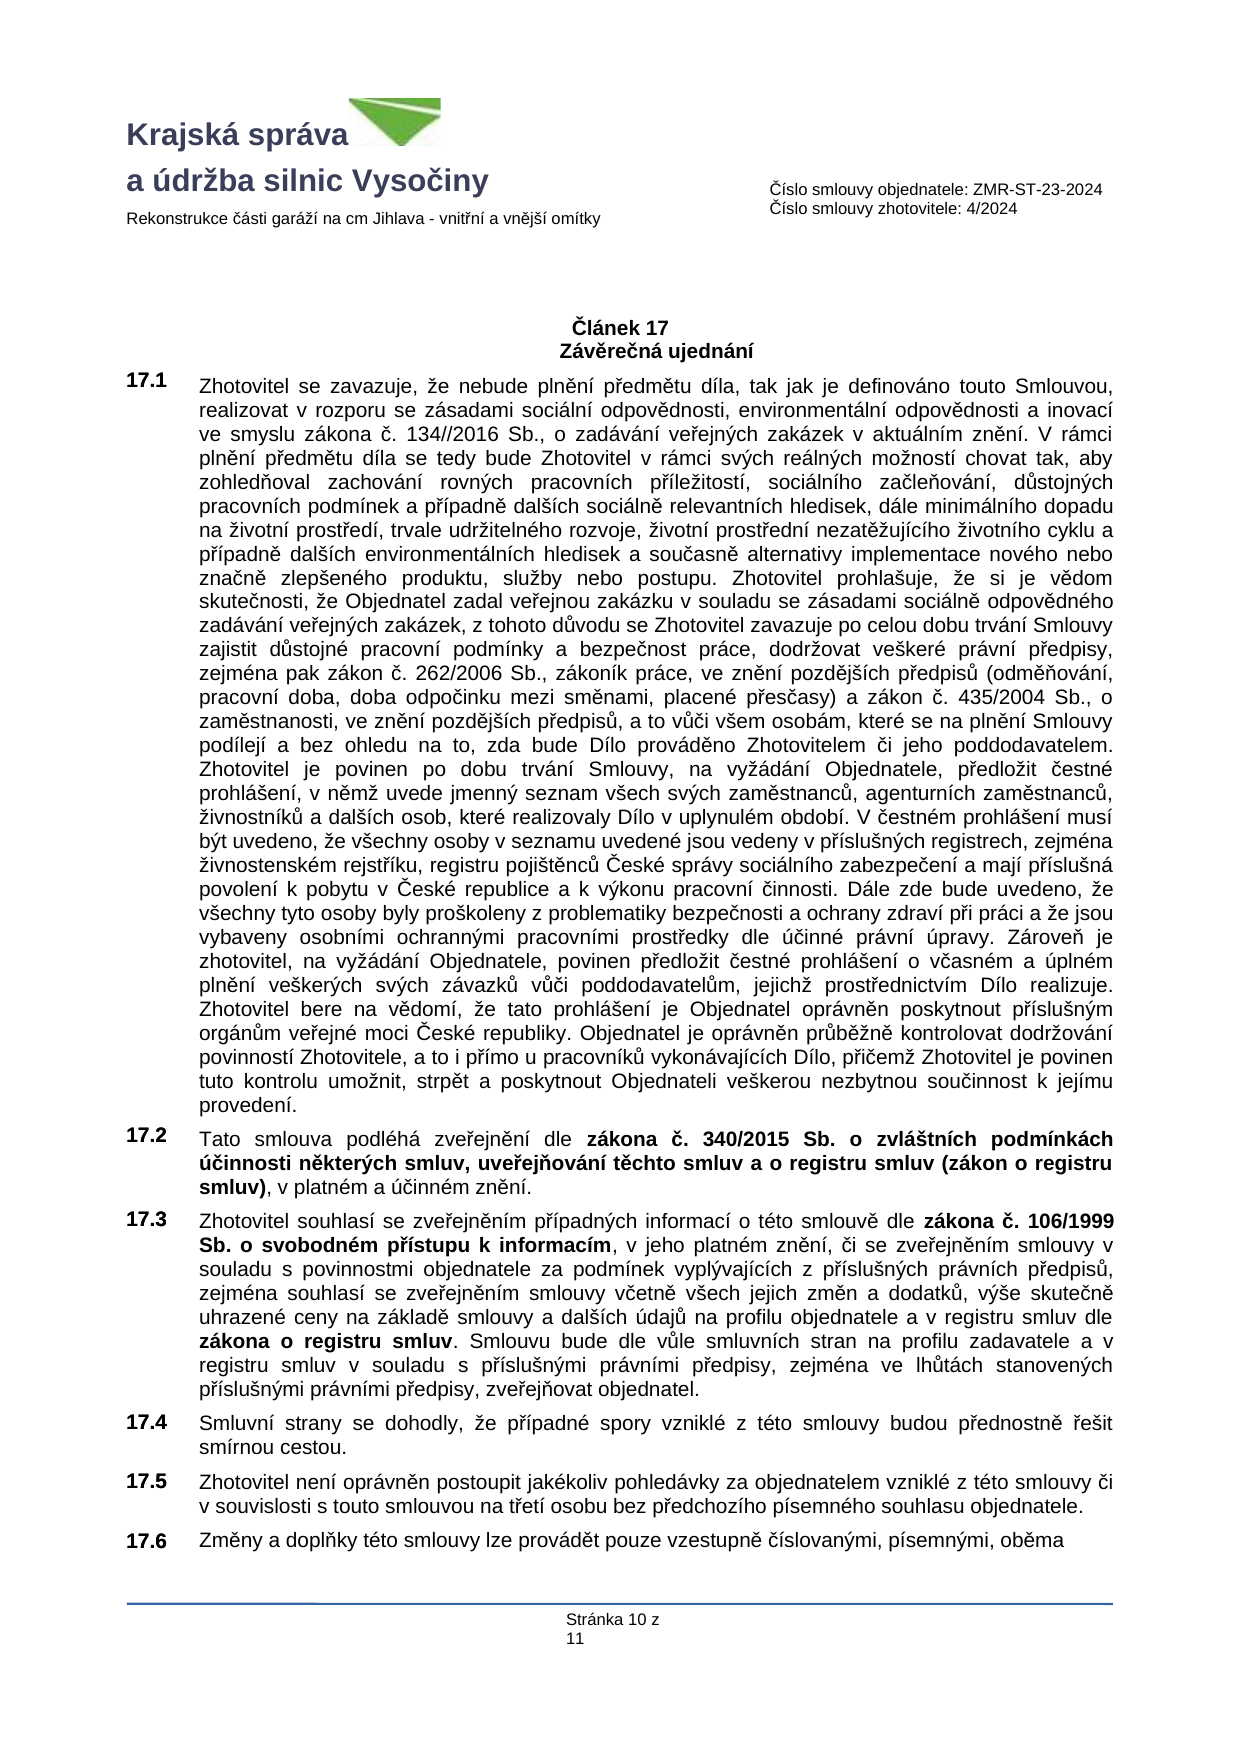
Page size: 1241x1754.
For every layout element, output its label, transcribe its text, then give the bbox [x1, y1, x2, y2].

text Tato smlouva podléhá zveřejnění dle zákona č. 340/2015 Sb. o zvláštních podmínkách účinnosti některých smluv, uveřejňování těchto smluv a o registru smluv (zákon o registru smluv), v platném a účinném znění. [126, 1127, 1114, 1199]
text Krajská správa a údržba silnic Vysočiny [126, 99, 1114, 198]
text Zhotovitel není oprávněn postoupit jakékoliv pohledávky za objednatelem vzniklé z této smlouvy či v souvislosti s touto smlouvou na třetí osobu bez předchozího písemného souhlasu objednatele. [126, 1469, 1114, 1517]
picture [348, 98, 441, 146]
text Zhotovitel souhlasí se zveřejněním případných informací o této smlouvě dle zákona č. 106/1999 Sb. o svobodném přístupu k informacím, v jeho platném znění, či se zveřejněním smlouvy v souladu s povinnostmi objednatele za podmínek vyplývajících z příslušných právních předpisů, zejména souhlasí se zveřejněním smlouvy včetně všech jejich změn a dodatků, výše skutečně uhrazené ceny na základě smlouvy a dalších údajů na profilu objednatele a v registru smluv dle zákona o registru smluv. Smlouvu bude dle vůle smluvních stran na profilu zadavatele a v registru smluv v souladu s příslušnými právními předpisy, zejména ve lhůtách stanovených příslušnými právními předpisy, zveřejňovat objednatel. [126, 1209, 1114, 1401]
text Zhotovitel se zavazuje, že nebude plnění předmětu díla, tak jak je definováno touto Smlouvou, realizovat v rozporu se zásadami sociální odpovědnosti, environmentální odpovědnosti a inovací ve smyslu zákona č. 134//2016 Sb., o zadávání veřejných zakázek v aktuálním znění. V rámci plnění předmětu díla se tedy bude Zhotovitel v rámci svých reálných možností chovat tak, aby zohledňoval zachování rovných pracovních příležitostí, sociálního začleňování, důstojných pracovních podmínek a případně dalších sociálně relevantních hledisek, dále minimálního dopadu na životní prostředí, trvale udržitelného rozvoje, životní prostřední nezatěžujícího životního cyklu a případně dalších environmentálních hledisek a současně alternativy implementace nového nebo značně zlepšeného produktu, služby nebo postupu. Zhotovitel prohlašuje, že si je vědom skutečnosti, že Objednatel zadal veřejnou zakázku v souladu se zásadami sociálně odpovědného zadávání veřejných zakázek, z tohoto důvodu se Zhotovitel zavazuje po celou dobu trvání Smlouvy zajistit důstojné pracovní podmínky a bezpečnost práce, dodržovat veškeré právní předpisy, zejména pak zákon č. 262/2006 Sb., zákoník práce, ve znění pozdějších předpisů (odměňování, pracovní doba, doba odpočinku mezi směnami, placené přesčasy) a zákon č. 435/2004 Sb., o zaměstnanosti, ve znění pozdějších předpisů, a to vůči všem osobám, které se na plnění Smlouvy podílejí a bez ohledu na to, zda bude Dílo prováděno Zhotovitelem či jeho poddodavatelem. Zhotovitel je povinen po dobu trvání Smlouvy, na vyžádání Objednatele, předložit čestné prohlášení, v němž uvede jmenný seznam všech svých zaměstnanců, agenturních zaměstnanců, živnostníků a dalších osob, které realizovaly Dílo v uplynulém období. V čestném prohlášení musí být uvedeno, že všechny osoby v seznamu uvedené jsou vedeny v příslušných registrech, zejména živnostenském rejstříku, registru pojištěnců České správy sociálního zabezpečení a mají příslušná povolení k pobytu v České republice a k výkonu pracovní činnosti. Dále zde bude uvedeno, že všechny tyto osoby byly proškoleny z problematiky bezpečnosti a ochrany zdraví při práci a že jsou vybaveny osobními ochrannými pracovními prostředky dle účinné právní úpravy. Zároveň je zhotovitel, na vyžádání Objednatele, povinen předložit čestné prohlášení o včasném a úplném plnění veškerých svých závazků vůči poddodavatelům, jejichž prostřednictvím Dílo realizuje. Zhotovitel bere na vědomí, že tato prohlášení je Objednatel oprávněn poskytnout příslušným orgánům veřejné moci České republiky. Objednatel je oprávněn průběžně kontrolovat dodržování povinností Zhotovitele, a to i přímo u pracovníků vykonávajících Dílo, přičemž Zhotovitel je povinen tuto kontrolu umožnit, strpět a poskytnout Objednateli veškerou nezbytnou součinnost k jejímu provedení. [126, 374, 1114, 1116]
text Rekonstrukce části garáží na cm Jihlava - vnitřní a vnější omítky [126, 209, 1114, 228]
text Závěrečná ujednání [126, 339, 1114, 363]
text Smluvní strany se dohodly, že případné spory vzniklé z této smlouvy budou přednostně řešit smírnou cestou. [126, 1411, 1114, 1459]
text Změny a doplňky této smlouvy lze provádět pouze vzestupně číslovanými, písemnými, oběma [126, 1528, 1114, 1552]
text Článek 17 [126, 315, 1114, 339]
